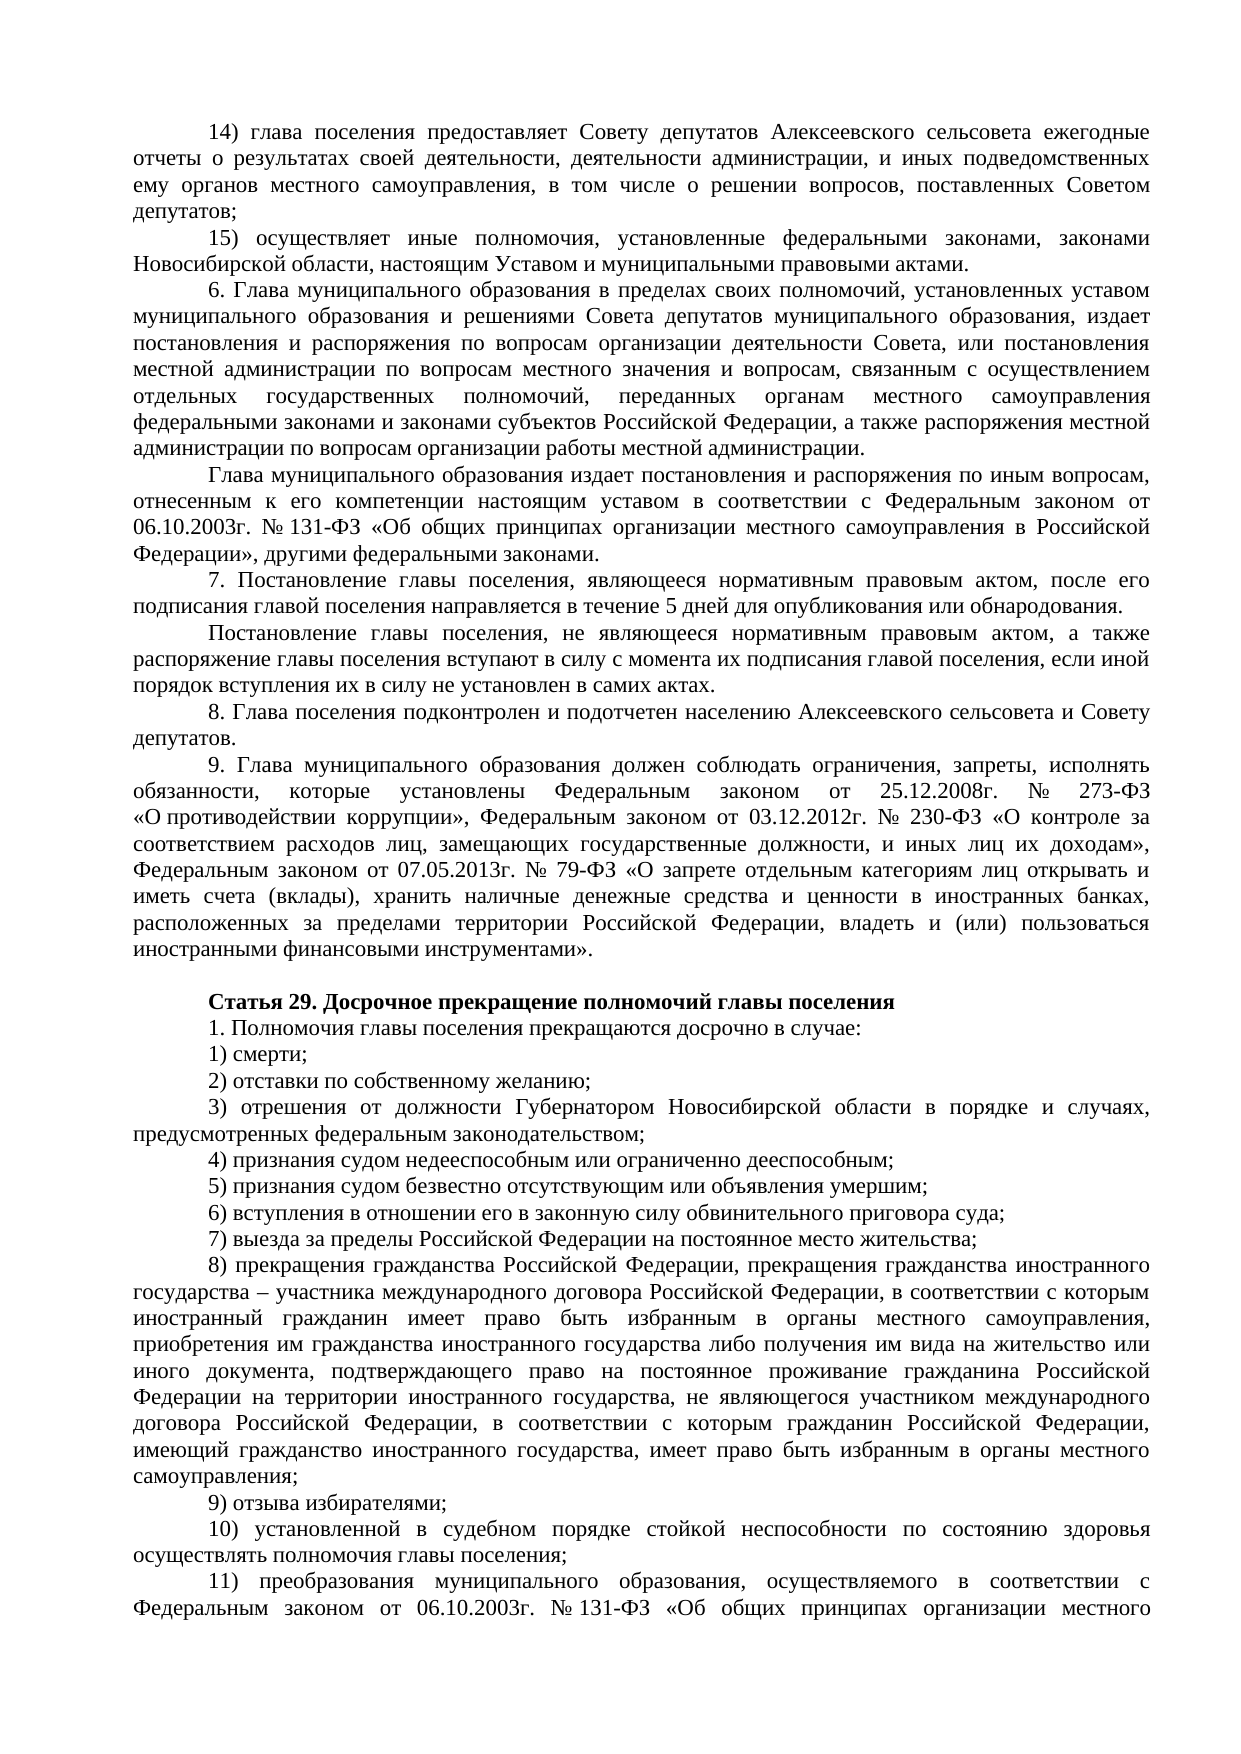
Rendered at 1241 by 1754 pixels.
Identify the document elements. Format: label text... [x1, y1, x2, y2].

text 1. Полномочия главы поселения прекращаются досрочно в случае: [133, 1014, 1152, 1041]
text 1) смерти; [133, 1041, 1152, 1067]
text 10) установленной в судебном порядке стойкой неспособности по состоянию здоровья осуществлять полномочия главы поселения; [133, 1515, 1152, 1568]
text 6. Глава муниципального образования в пределах своих полномочий, установленных уставом муниципального образования и решениями Совета депутатов муниципального образования, издает постановления и распоряжения по вопросам организации деятельности Совета, или постановления местной администрации по вопросам местного значения и вопросам, связанным с осуществлением отдельных государственных полномочий, переданных органам местного самоуправления федеральными законами и законами субъектов Российской Федерации, а также распоряжения местной администрации по вопросам организации работы местной администрации. [133, 276, 1152, 461]
text Постановление главы поселения, не являющееся нормативным правовым актом, а также распоряжение главы поселения вступают в силу с момента их подписания главой поселения, если иной порядок вступления их в силу не установлен в самих актах. [133, 619, 1152, 698]
text 7) выезда за пределы Российской Федерации на постоянное место жительства; [133, 1225, 1152, 1251]
text 3) отрешения от должности Губернатором Новосибирской области в порядке и случаях, предусмотренных федеральным законодательством; [133, 1093, 1152, 1146]
text Глава муниципального образования издает постановления и распоряжения по иным вопросам, отнесенным к его компетенции настоящим уставом в соответствии с Федеральным законом от 06.10.2003г. № 131-ФЗ «Об общих принципах организации местного самоуправления в Российской Федерации», другими федеральными законами. [133, 461, 1152, 566]
text 9. Глава муниципального образования должен соблюдать ограничения, запреты, исполнять обязанности, которые установлены Федеральным законом от 25.12.2008г. № 273-ФЗ «О противодействии коррупции», Федеральным законом от 03.12.2012г. № 230-ФЗ «О контроле за соответствием расходов лиц, замещающих государственные должности, и иных лиц их доходам», Федеральным законом от 07.05.2013г. № 79-ФЗ «О запрете отдельным категориям лиц открывать и иметь счета (вклады), хранить наличные денежные средства и ценности в иностранных банках, расположенных за пределами территории Российской Федерации, владеть и (или) пользоваться иностранными финансовыми инструментами». [133, 751, 1152, 961]
text 14) глава поселения предоставляет Совету депутатов Алексеевского сельсовета ежегодные отчеты о результатах своей деятельности, деятельности администрации, и иных подведомственных ему органов местного самоуправления, в том числе о решении вопросов, поставленных Советом депутатов; [133, 118, 1152, 223]
text 8) прекращения гражданства Российской Федерации, прекращения гражданства иностранного государства – участника международного договора Российской Федерации, в соответствии с которым иностранный гражданин имеет право быть избранным в органы местного самоуправления, приобретения им гражданства иностранного государства либо получения им вида на жительство или иного документа, подтверждающего право на постоянное проживание гражданина Российской Федерации на территории иностранного государства, не являющегося участником международного договора Российской Федерации, в соответствии с которым гражданин Российской Федерации, имеющий гражданство иностранного государства, имеет право быть избранным в органы местного самоуправления; [133, 1251, 1152, 1488]
text 9) отзыва избирателями; [133, 1488, 1152, 1515]
text 4) признания судом недееспособным или ограниченно дееспособным; [133, 1146, 1152, 1172]
text Статья 29. Досрочное прекращение полномочий главы поселения [133, 988, 1152, 1014]
text 7. Постановление главы поселения, являющееся нормативным правовым актом, после его подписания главой поселения направляется в течение 5 дней для опубликования или обнародования. [133, 566, 1152, 619]
text 2) отставки по собственному желанию; [133, 1067, 1152, 1093]
text 15) осуществляет иные полномочия, установленные федеральными законами, законами Новосибирской области, настоящим Уставом и муниципальными правовыми актами. [133, 223, 1152, 276]
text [133, 1568, 1152, 1620]
text 5) признания судом безвестно отсутствующим или объявления умершим; [133, 1172, 1152, 1199]
text 6) вступления в отношении его в законную силу обвинительного приговора суда; [133, 1199, 1152, 1225]
text 8. Глава поселения подконтролен и подотчетен населению Алексеевского сельсовета и Совету депутатов. [133, 698, 1152, 751]
